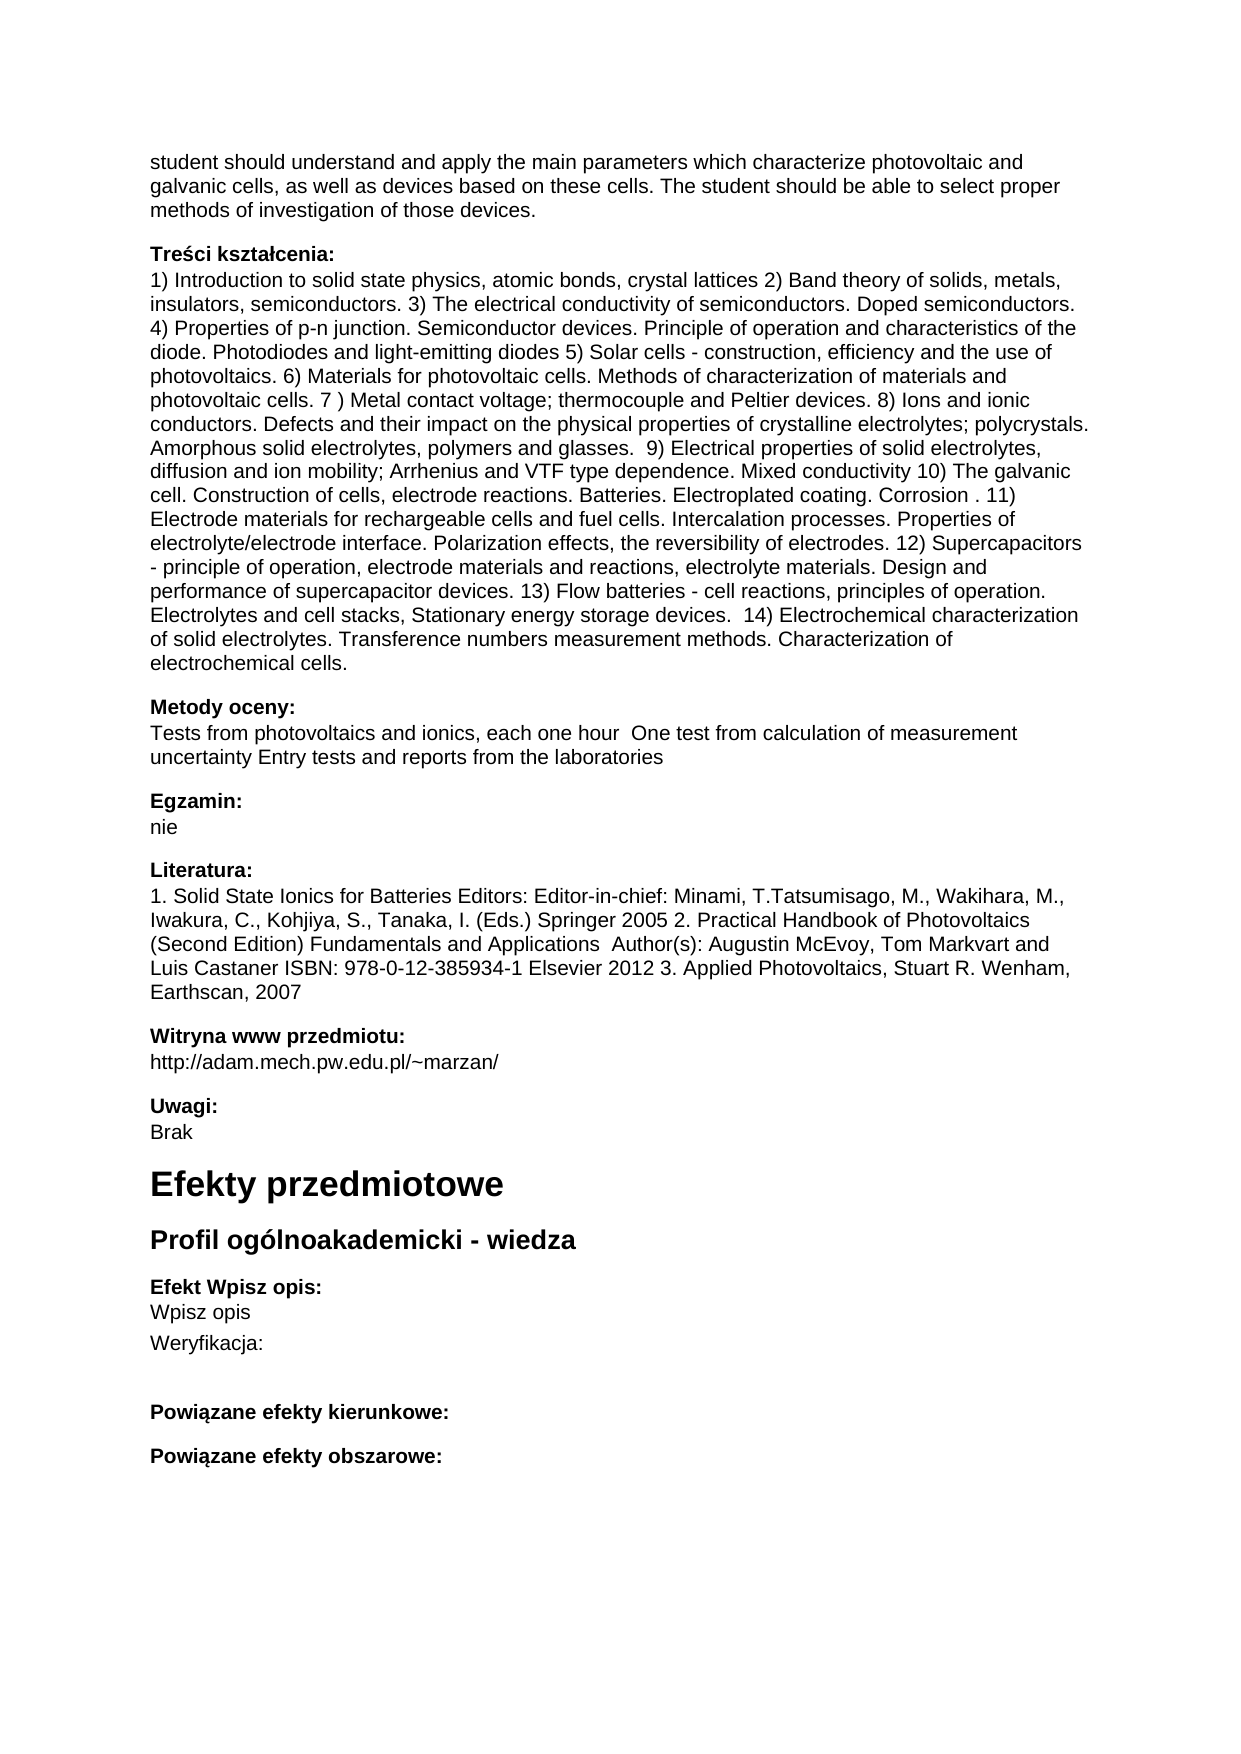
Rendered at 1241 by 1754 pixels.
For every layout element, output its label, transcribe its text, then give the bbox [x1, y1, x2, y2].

text Brak [150, 1120, 1090, 1144]
text nie [150, 814, 1090, 838]
text Egzamin: [150, 788, 1090, 812]
text Literatura: [150, 858, 1090, 882]
text http://adam.mech.pw.edu.pl/~marzan/ [150, 1050, 1090, 1074]
text Powiązane efekty obszarowe: [150, 1444, 1090, 1468]
text Wpisz opis [150, 1300, 1090, 1324]
text Uwagi: [150, 1094, 1090, 1118]
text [150, 150, 1090, 222]
text Treści kształcenia: [150, 242, 1090, 266]
text 1) Introduction to solid state physics, atomic bonds, crystal lattices 2) Band theory of solids, metals, insulators, semiconductors. 3) The electrical conductivity of semiconductors. Doped semiconductors. 4) Properties of p-n junction. Semiconductor devices. Principle of operation and characteristics of the diode. Photodiodes and light-emitting diodes 5) Solar cells - construction, efficiency and the use of photovoltaics. 6) Materials for photovoltaic cells. Methods of characterization of materials and photovoltaic cells. 7 ) Metal contact voltage; thermocouple and Peltier devices. 8) Ions and ionic conductors. Defects and their impact on the physical properties of crystalline electrolytes; polycrystals. Amorphous solid electrolytes, polymers and glasses. 9) Electrical properties of solid electrolytes, diffusion and ion mobility; Arrhenius and VTF type dependence. Mixed conductivity 10) The galvanic cell. Construction of cells, electrode reactions. Batteries. Electroplated coating. Corrosion . 11) Electrode materials for rechargeable cells and fuel cells. Intercalation processes. Properties of electrolyte/electrode interface. Polarization effects, the reversibility of electrodes. 12) Supercapacitors - principle of operation, electrode materials and reactions, electrolyte materials. Design and performance of supercapacitor devices. 13) Flow batteries - cell reactions, principles of operation. Electrolytes and cell stacks, Stationary energy storage devices. 14) Electrochemical characterization of solid electrolytes. Transference numbers measurement methods. Characterization of electrochemical cells. [150, 268, 1090, 675]
text Witryna www przedmiotu: [150, 1024, 1090, 1048]
subtitle Profil ogólnoakademicki - wiedza [150, 1224, 1090, 1255]
text 1. Solid State Ionics for Batteries Editors: Editor-in-chief: Minami, T.Tatsumisago, M., Wakihara, M., Iwakura, C., Kohjiya, S., Tanaka, I. (Eds.) Springer 2005 2. Practical Handbook of Photovoltaics (Second Edition) Fundamentals and Applications Author(s): Augustin McEvoy, Tom Markvart and Luis Castaner ISBN: 978-0-12-385934-1 Elsevier 2012 3. Applied Photovoltaics, Stuart R. Wenham, Earthscan, 2007 [150, 884, 1090, 1004]
text Tests from photovoltaics and ionics, each one hour One test from calculation of measurement uncertainty Entry tests and reports from the laboratories [150, 721, 1090, 769]
subtitle Efekty przedmiotowe [150, 1163, 1090, 1204]
text Efekt Wpisz opis: [150, 1275, 1090, 1299]
text Powiązane efekty kierunkowe: [150, 1400, 1090, 1424]
text Weryfikacja: [150, 1330, 1090, 1354]
text Metody oceny: [150, 695, 1090, 719]
